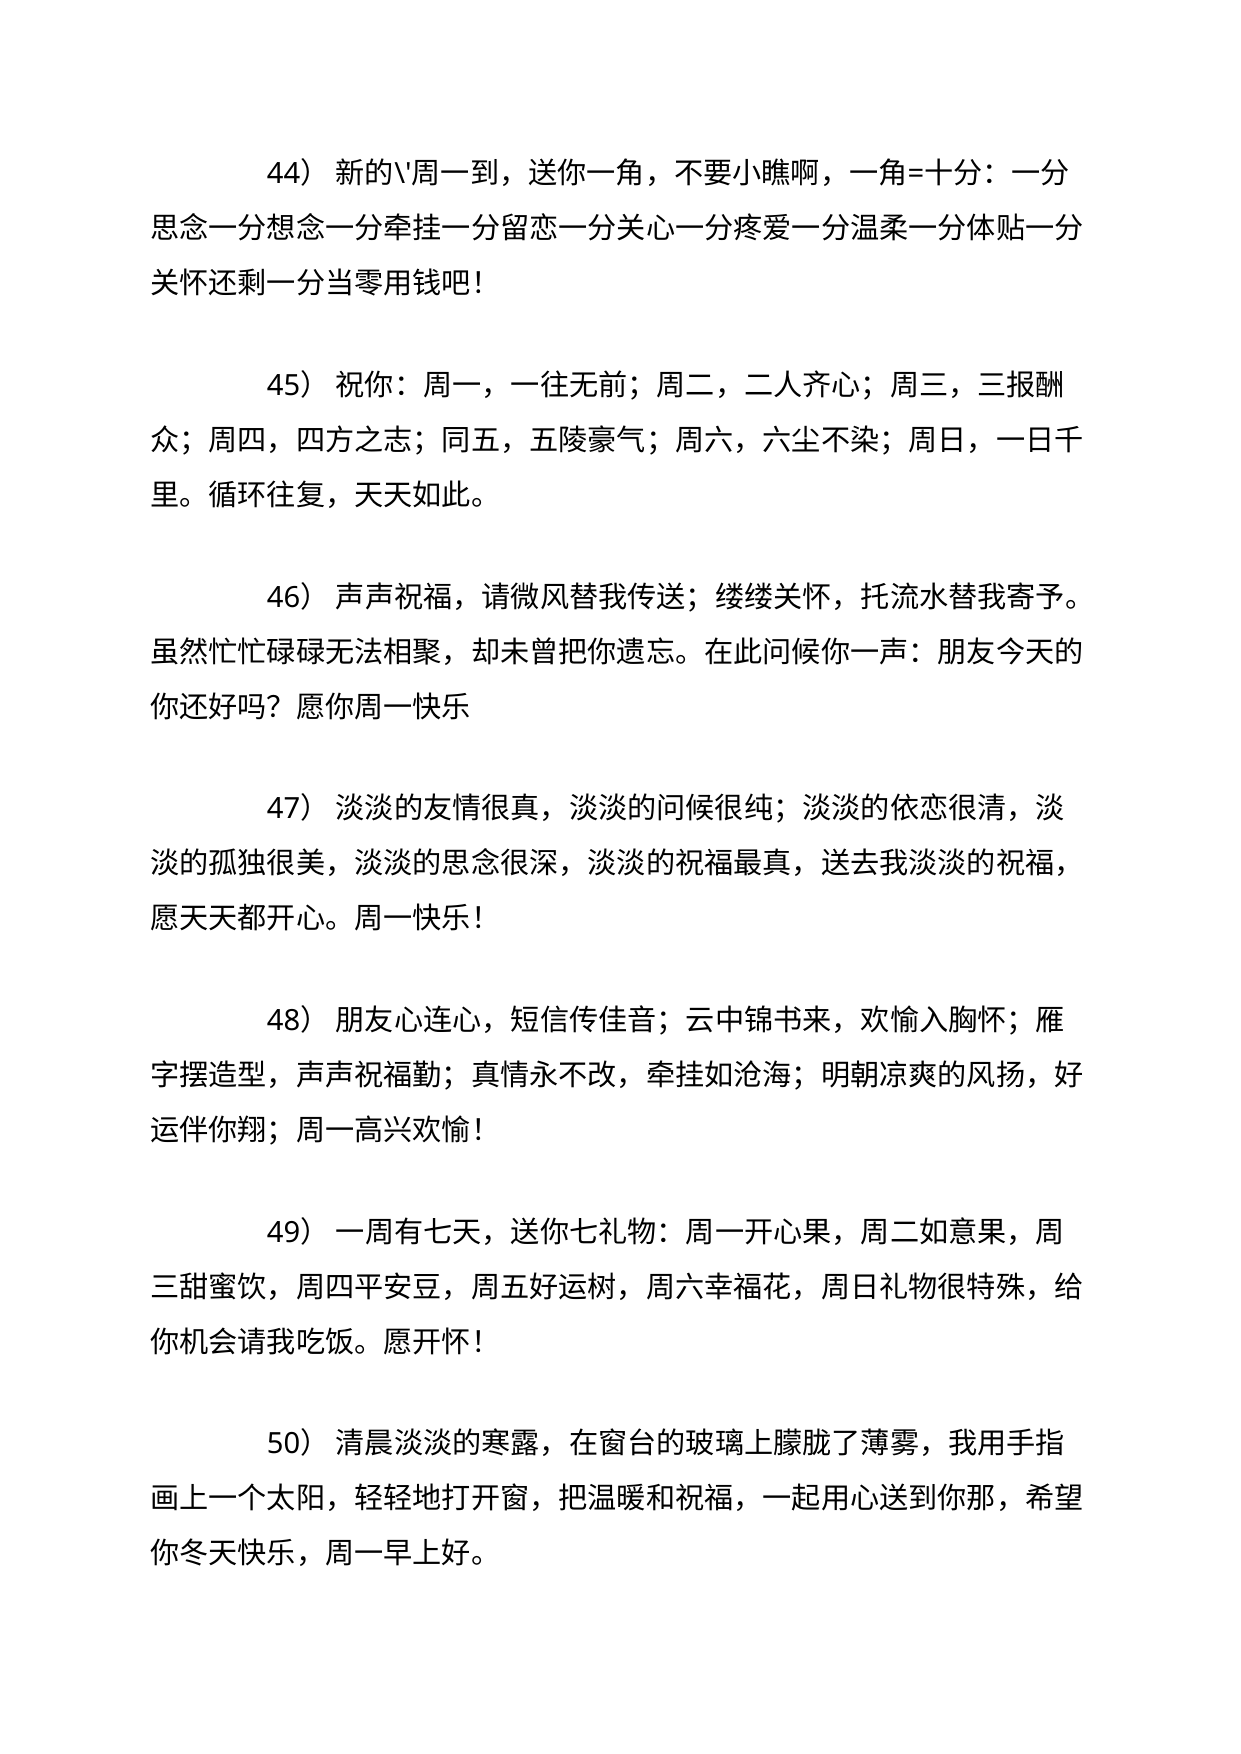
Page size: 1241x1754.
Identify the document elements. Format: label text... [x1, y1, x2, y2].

text 48） 朋友心连心，短信传佳音；云中锦书来，欢愉入胸怀；雁字摆造型，声声祝福勤；真情永不改，牵挂如沧海；明朝凉爽的风扬，好运伴你翔；周一高兴欢愉！ [150, 997, 1090, 1149]
text 49） 一周有七天，送你七礼物：周一开心果，周二如意果，周三甜蜜饮，周四平安豆，周五好运树，周六幸福花，周日礼物很特殊，给你机会请我吃饭。愿开怀！ [150, 1208, 1090, 1361]
text 44） 新的\'周一到，送你一角，不要小瞧啊，一角=十分：一分思念一分想念一分牵挂一分留恋一分关心一分疼爱一分温柔一分体贴一分关怀还剩一分当零用钱吧！ [150, 150, 1090, 302]
text 45） 祝你：周一，一往无前；周二，二人齐心；周三，三报酬众；周四，四方之志；同五，五陵豪气；周六，六尘不染；周日，一日千里。循环往复，天天如此。 [150, 362, 1090, 514]
text 50） 清晨淡淡的寒露，在窗台的玻璃上朦胧了薄雾，我用手指画上一个太阳，轻轻地打开窗，把温暖和祝福，一起用心送到你那，希望你冬天快乐，周一早上好。 [150, 1420, 1090, 1572]
text 46） 声声祝福，请微风替我传送；缕缕关怀，托流水替我寄予。虽然忙忙碌碌无法相聚，却未曾把你遗忘。在此问候你一声：朋友今天的你还好吗？愿你周一快乐 [150, 573, 1090, 726]
text 47） 淡淡的友情很真，淡淡的问候很纯；淡淡的依恋很清，淡淡的孤独很美，淡淡的思念很深，淡淡的祝福最真，送去我淡淡的祝福，愿天天都开心。周一快乐！ [150, 785, 1090, 937]
